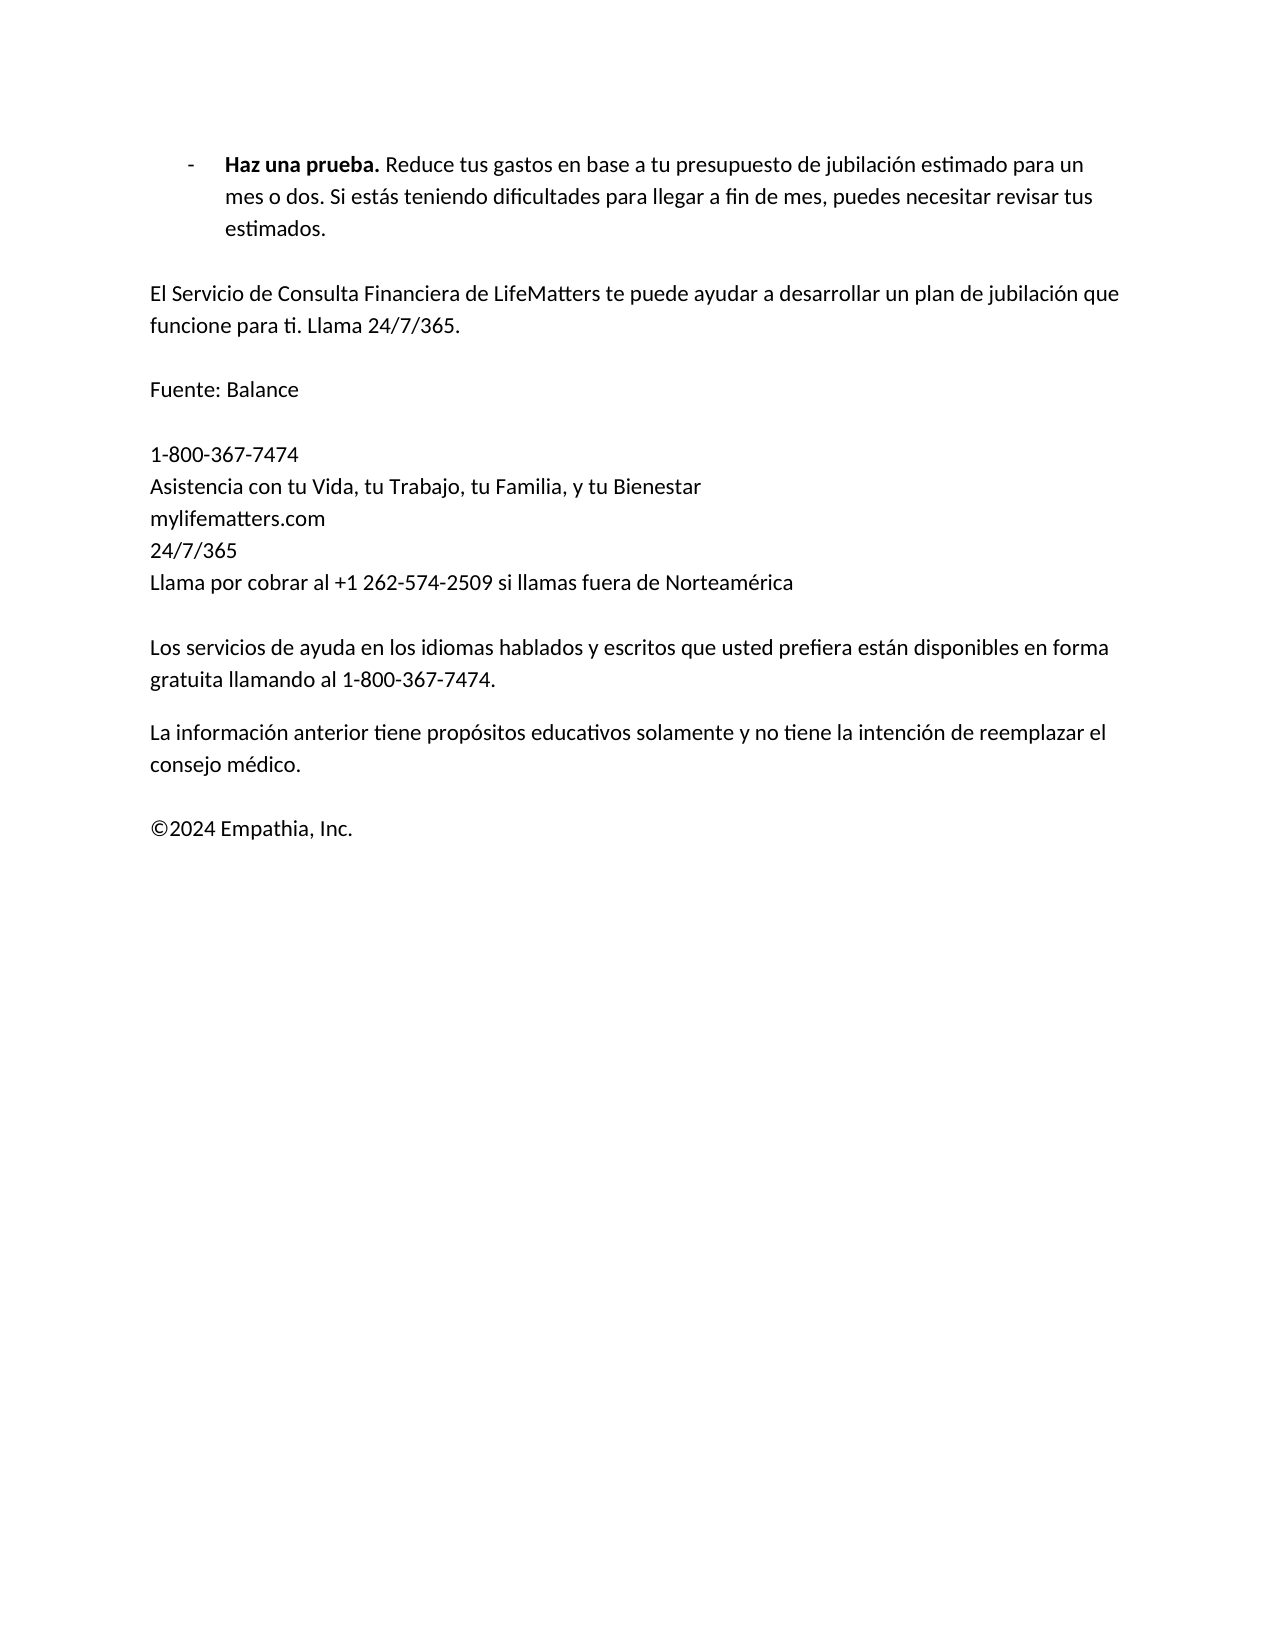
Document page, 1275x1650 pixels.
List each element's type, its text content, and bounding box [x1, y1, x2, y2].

text Llama por cobrar al +1 262-574-2509 si llamas fuera de Norteamérica [150, 568, 1125, 596]
text mylifematters.com [150, 504, 1125, 532]
text 24/7/365 [150, 536, 1125, 564]
list Haz una prueba. Reduce tus gastos en base a tu presupuesto de jubilación estimado para un mes o dos. Si estás teniendo dificultades para llegar a fin de mes, puedes necesitar revisar tus estimados. [187, 150, 1125, 242]
text ©2024 Empathia, Inc. [150, 814, 1125, 843]
text Los servicios de ayuda en los idiomas hablados y escritos que usted prefiera están disponibles en forma gratuita llamando al 1-800-367-7474. [150, 633, 1125, 693]
text 1-800-367-7474 [150, 440, 1125, 468]
text Asistencia con tu Vida, tu Trabajo, tu Familia, y tu Bienestar [150, 472, 1125, 500]
text ﻿La información anterior tiene propósitos educativos solamente y no tiene la intención de reemplazar el consejo médico. [150, 718, 1125, 778]
text Fuente: Balance [150, 375, 1125, 403]
text El Servicio de Consulta Financiera de LifeMatters te puede ayudar a desarrollar un plan de jubilación que funcione para ti. Llama 24/7/365. [150, 279, 1125, 339]
